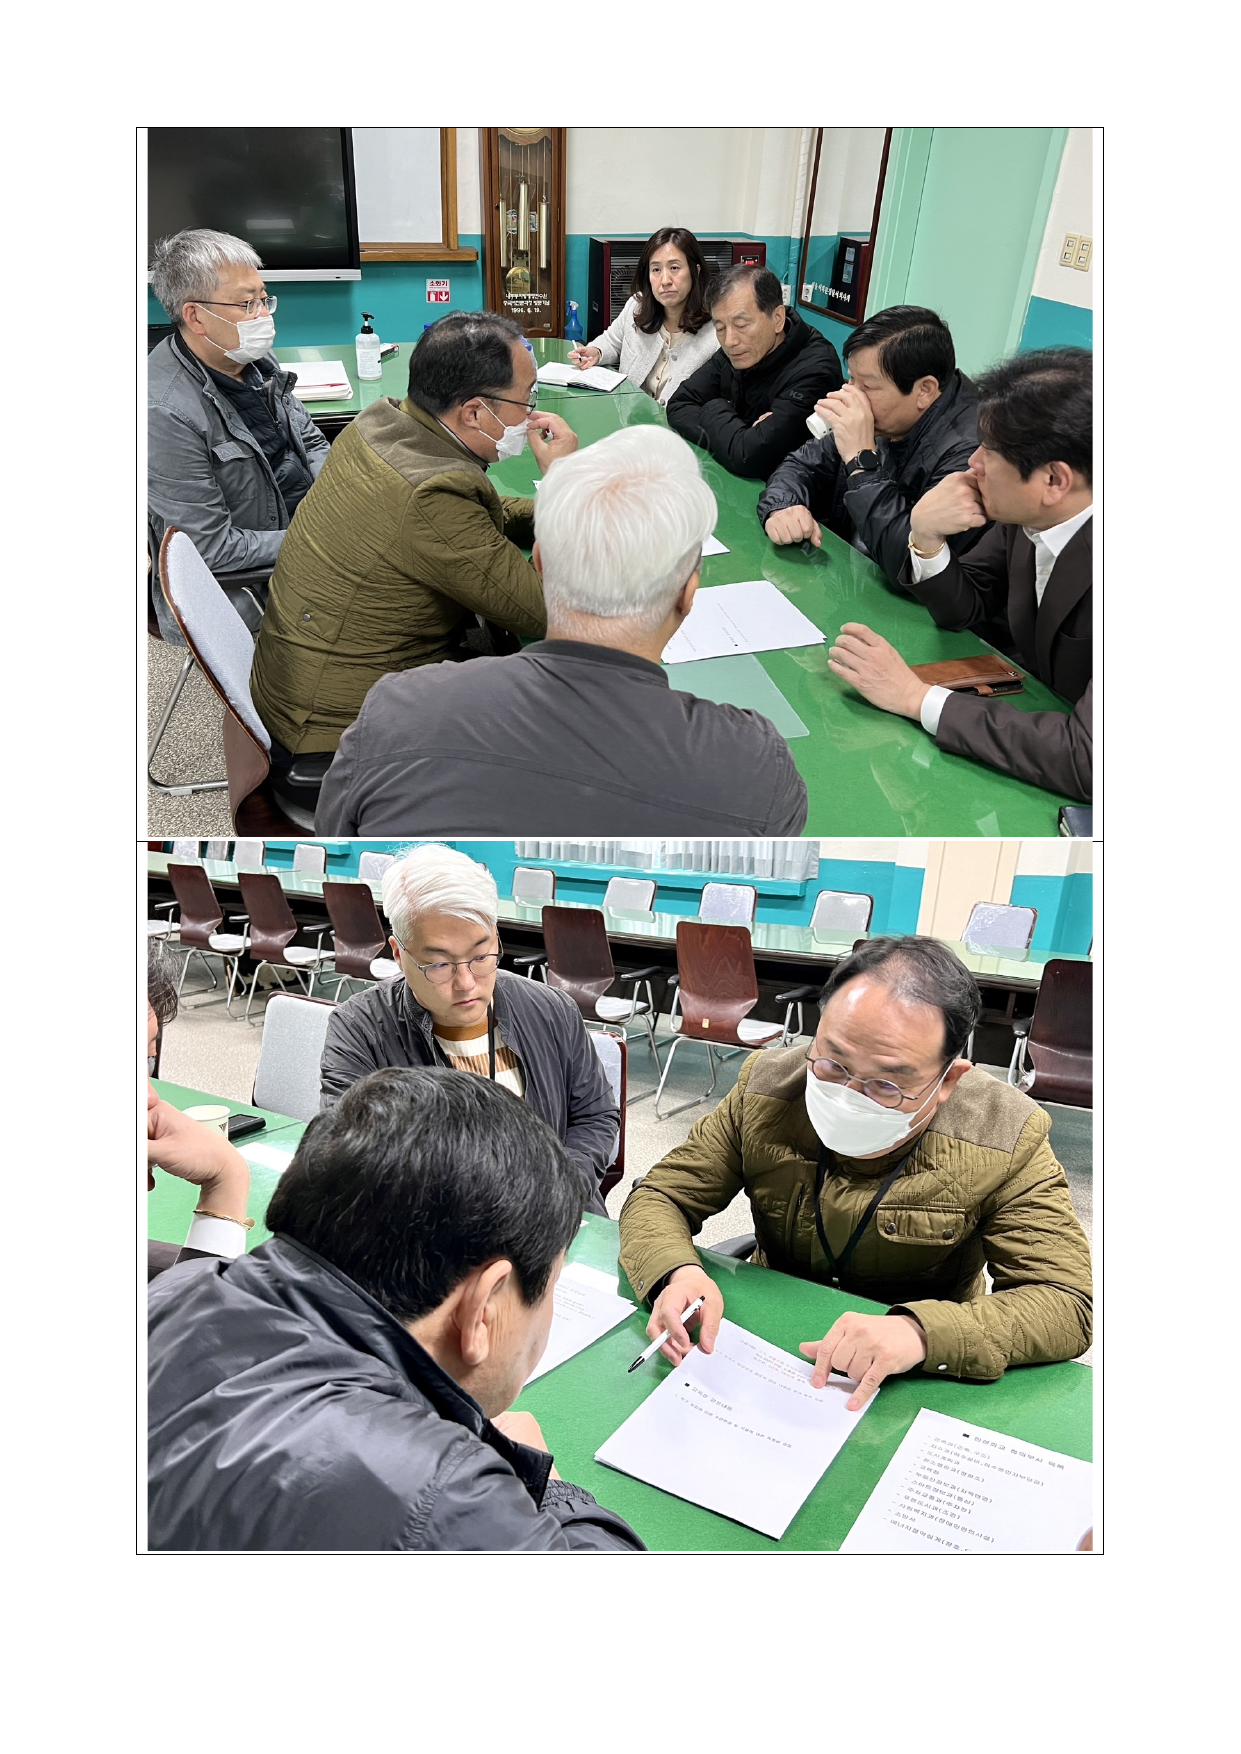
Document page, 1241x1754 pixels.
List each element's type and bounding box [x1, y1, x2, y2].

picture [147, 841, 1093, 1551]
picture [147, 128, 1093, 837]
table_cell [137, 842, 1103, 1554]
table_cell [137, 128, 1103, 841]
